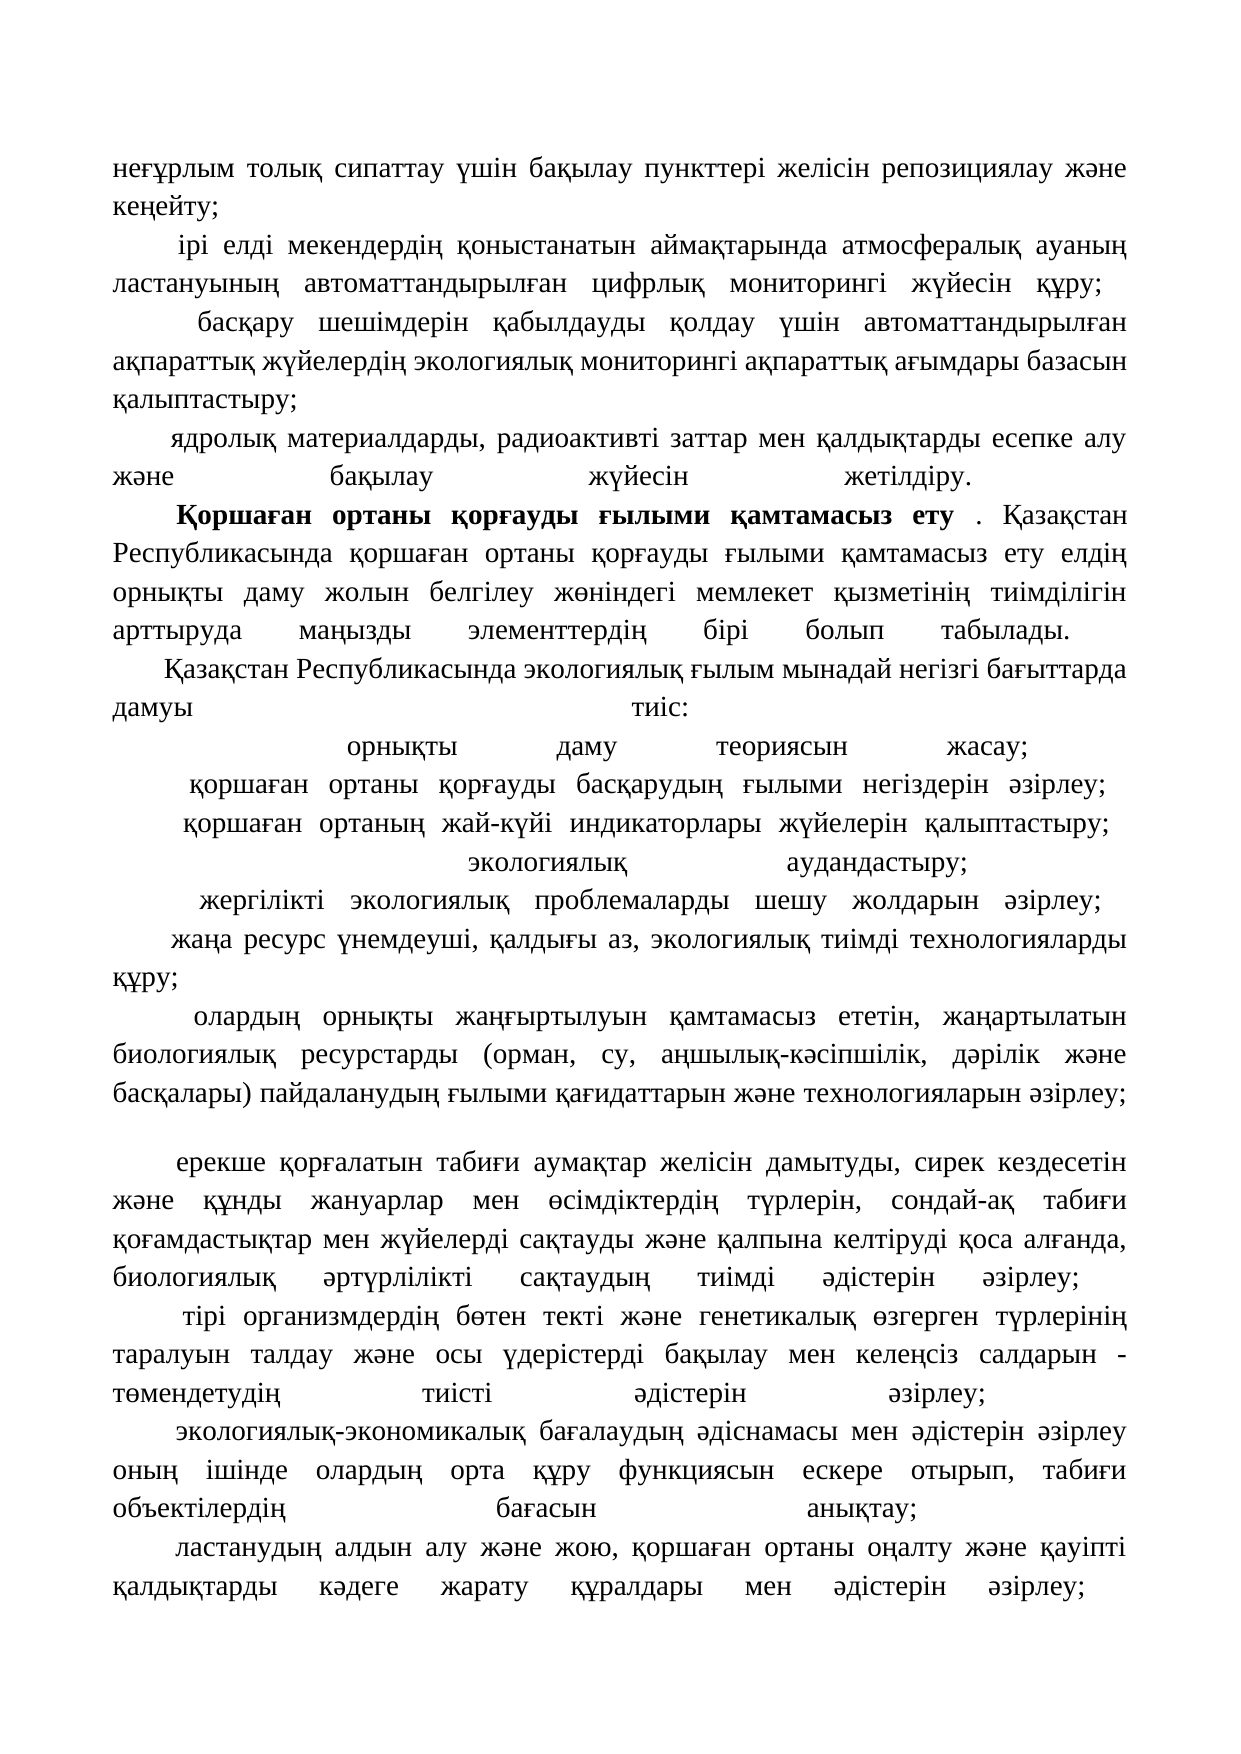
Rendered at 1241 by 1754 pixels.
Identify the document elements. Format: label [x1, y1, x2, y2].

text [112, 150, 1128, 1601]
